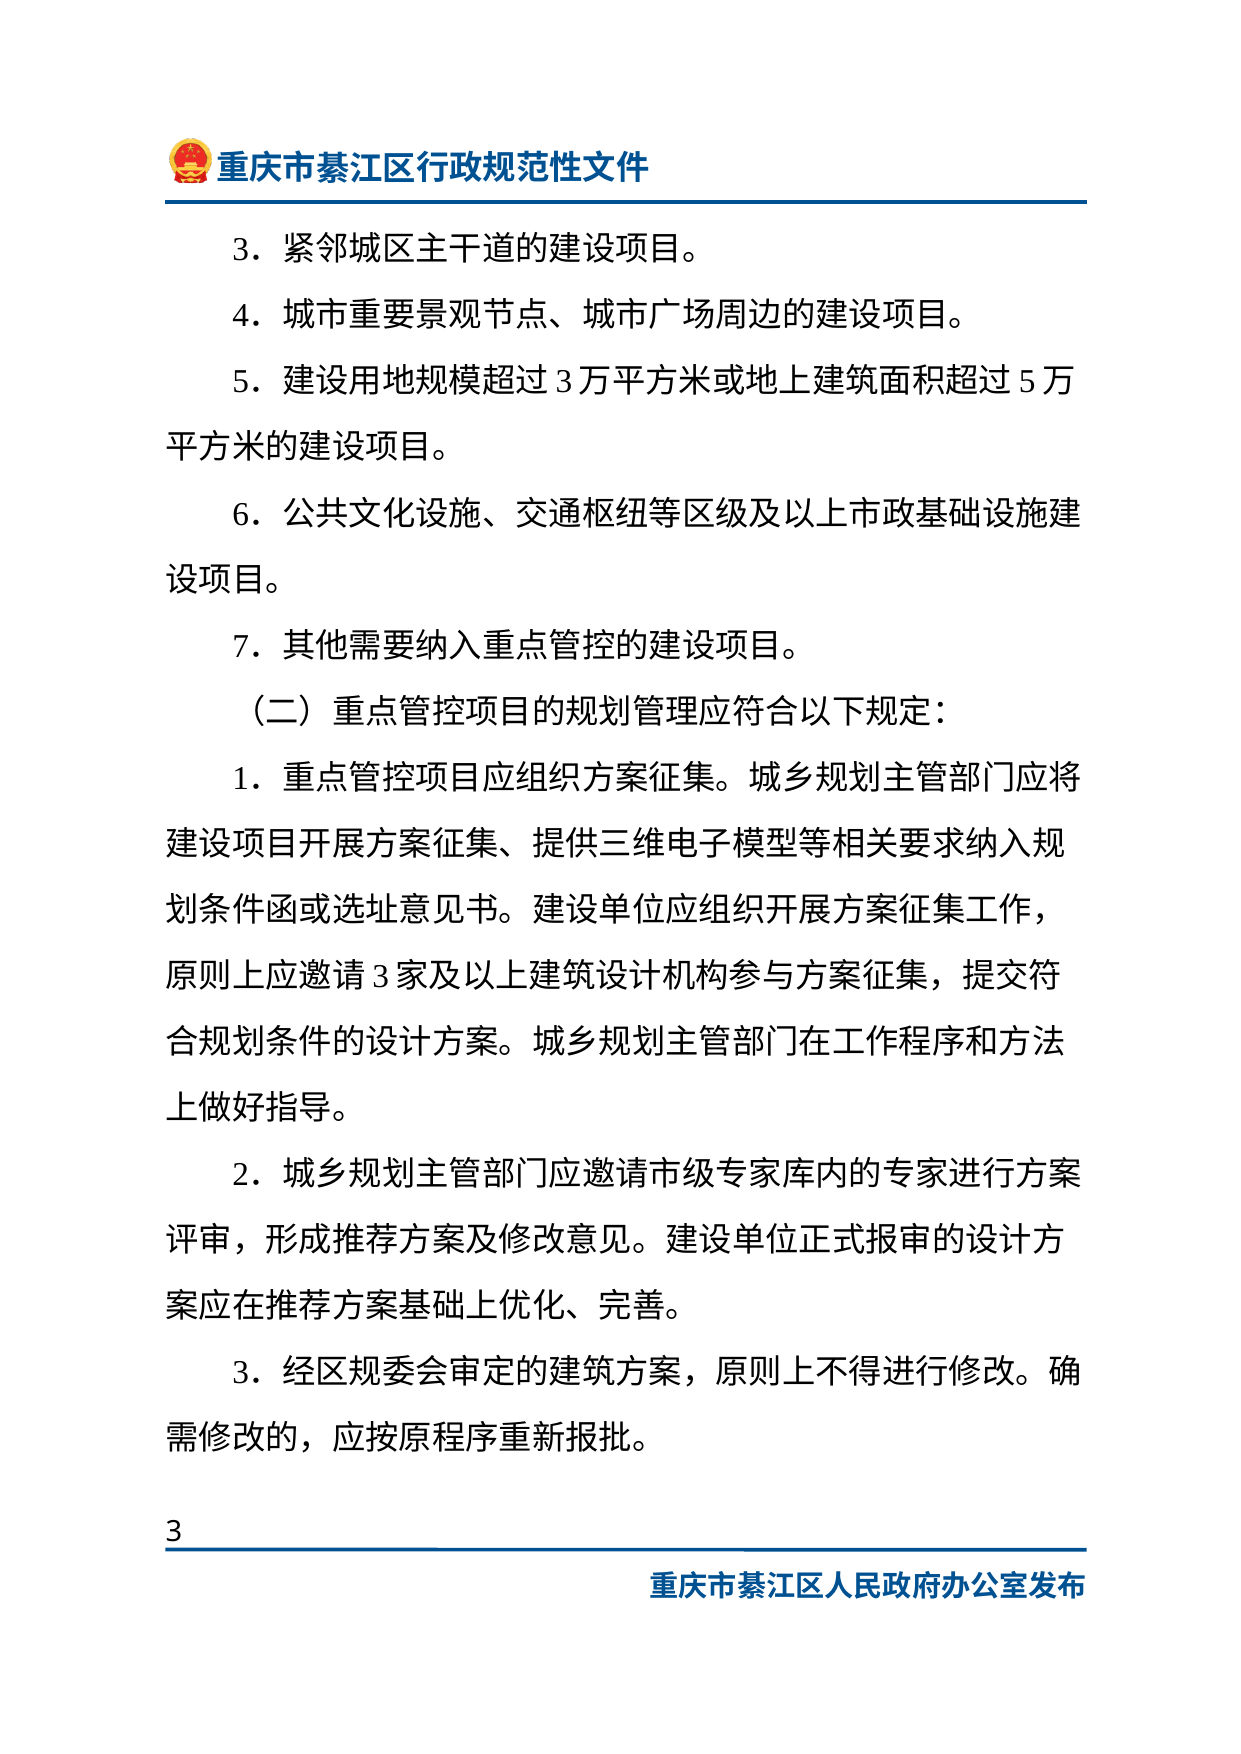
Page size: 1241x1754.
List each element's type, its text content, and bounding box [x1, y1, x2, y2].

text 2．城乡规划主管部门应邀请市级专家库内的专家进行方案评审，形成推荐方案及修改意见。建设单位正式报审的设计方案应在推荐方案基础上优化、完善。 [165, 1138, 1087, 1336]
text 3．经区规委会审定的建筑方案，原则上不得进行修改。确需修改的，应按原程序重新报批。 [165, 1336, 1087, 1468]
picture [165, 136, 216, 187]
text 3．紧邻城区主干道的建设项目。 [165, 213, 1087, 279]
text 7．其他需要纳入重点管控的建设项目。 [165, 609, 1087, 676]
text （二）重点管控项目的规划管理应符合以下规定： [165, 676, 1087, 742]
text 1．重点管控项目应组织方案征集。城乡规划主管部门应将建设项目开展方案征集、提供三维电子模型等相关要求纳入规划条件函或选址意见书。建设单位应组织开展方案征集工作，原则上应邀请3家及以上建筑设计机构参与方案征集，提交符合规划条件的设计方案。城乡规划主管部门在工作程序和方法上做好指导。 [165, 742, 1087, 1138]
text 6．公共文化设施、交通枢纽等区级及以上市政基础设施建设项目。 [165, 477, 1087, 609]
text 4．城市重要景观节点、城市广场周边的建设项目。 [165, 279, 1087, 345]
text 5．建设用地规模超过3万平方米或地上建筑面积超过5万平方米的建设项目。 [165, 345, 1087, 477]
